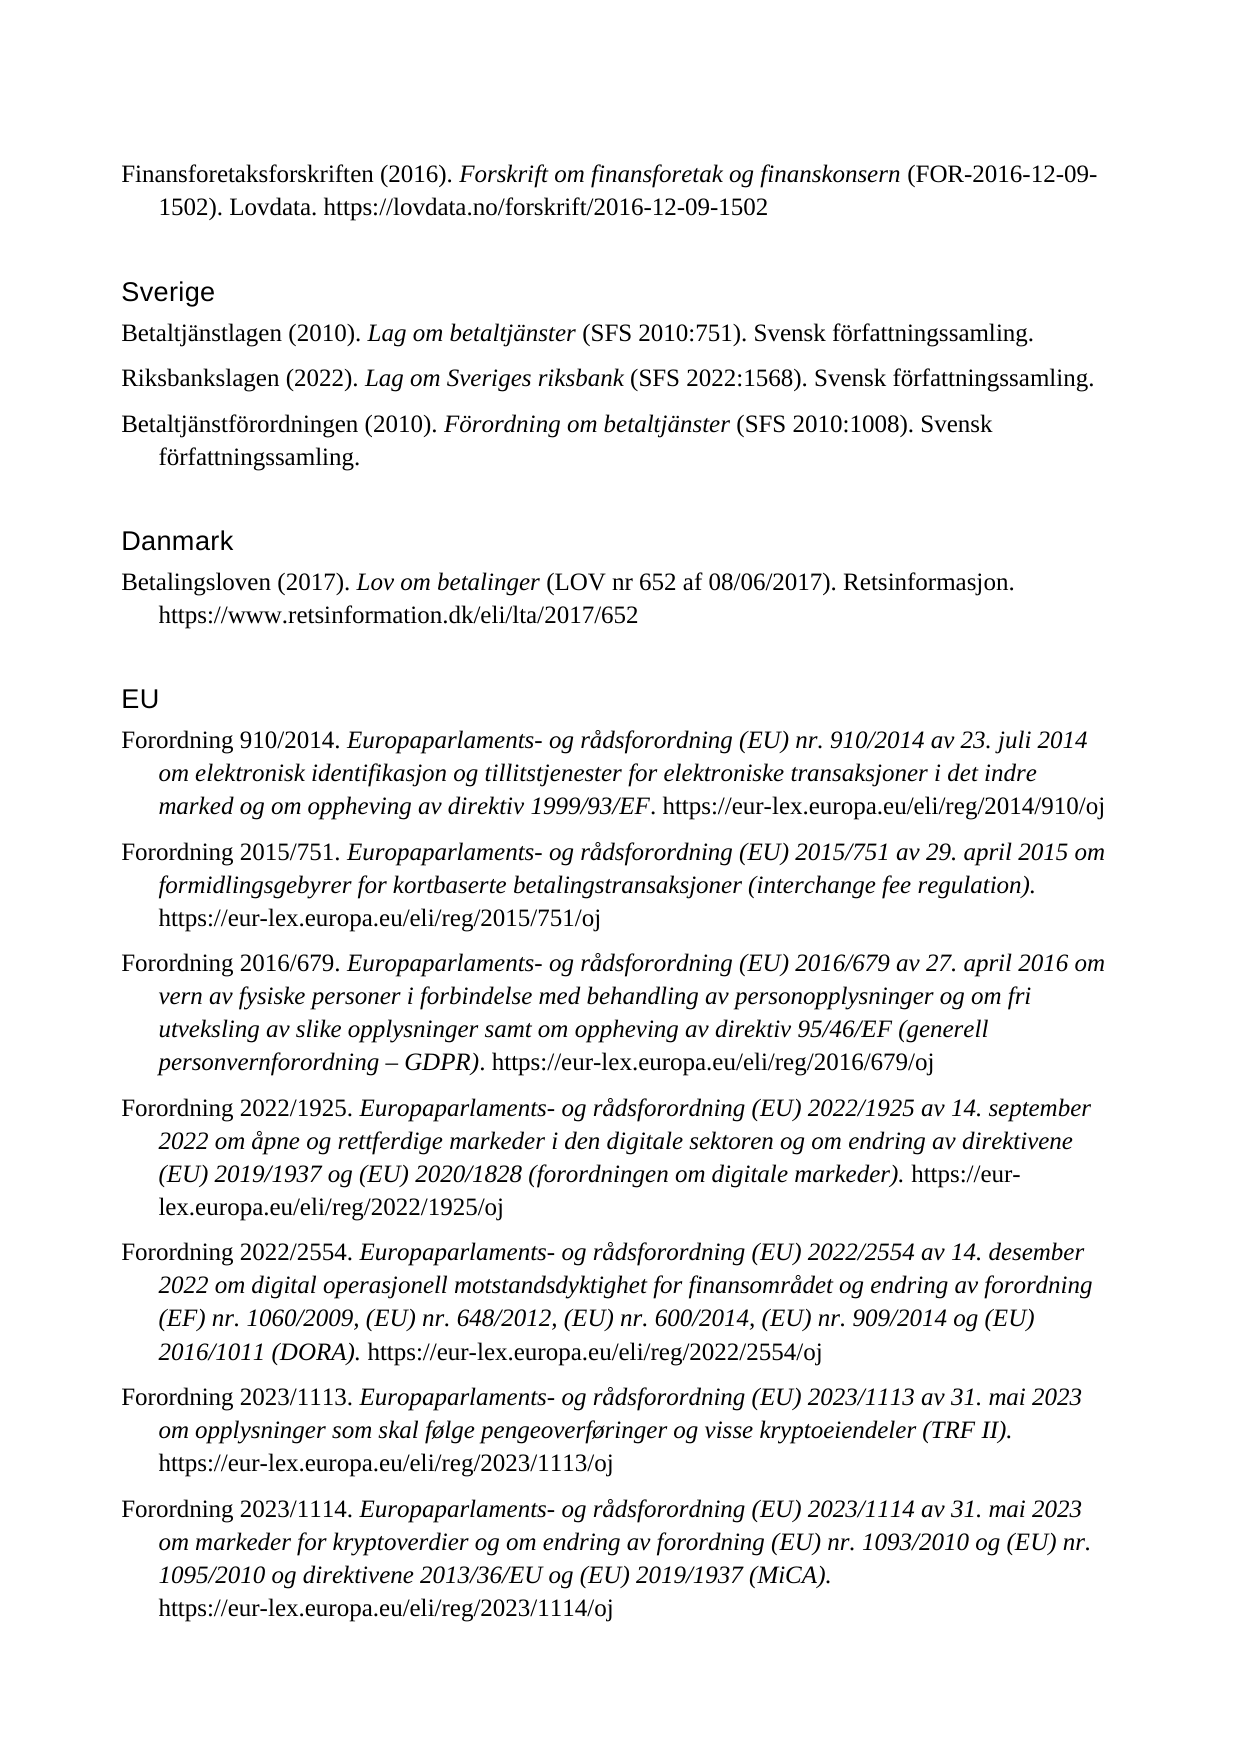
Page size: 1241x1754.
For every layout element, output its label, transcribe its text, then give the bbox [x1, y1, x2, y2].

text Betaltjänstlagen (2010). Lag om betaltjänster (SFS 2010:751). Svensk författningssamling. [121, 318, 1119, 346]
text Sverige [121, 276, 1119, 307]
text Betaltjänstförordningen (2010). Förordning om betaltjänster (SFS 2010:1008). Svensk författningssamling. [121, 409, 1119, 471]
text Finansforetaksforskriften (2016). Forskrift om finansforetak og finanskonsern (FOR-2016-12-09-1502). Lovdata. https://lovdata.no/forskrift/2016-12-09-1502 [121, 159, 1119, 221]
text Forordning 2023/1114. Europaparlaments- og rådsforordning (EU) 2023/1114 av 31. mai 2023 om markeder for kryptoverdier og om endring av forordning (EU) nr. 1093/2010 og (EU) nr. 1095/2010 og direktivene 2013/36/EU og (EU) 2019/1937 (MiCA). https://eur-lex.europa.eu/eli/reg/2023/1114/oj [121, 1494, 1119, 1621]
text Riksbankslagen (2022). Lag om Sveriges riksbank (SFS 2022:1568). Svensk författningssamling. [121, 363, 1119, 392]
text Forordning 2022/1925. Europaparlaments- og rådsforordning (EU) 2022/1925 av 14. september 2022 om åpne og rettferdige markeder i den digitale sektoren og om endring av direktivene (EU) 2019/1937 og (EU) 2020/1828 (forordningen om digitale markeder). https://eur-lex.europa.eu/eli/reg/2022/1925/oj [121, 1093, 1119, 1221]
text Forordning 2015/751. Europaparlaments- og rådsforordning (EU) 2015/751 av 29. april 2015 om formidlingsgebyrer for kortbaserte betalingstransaksjoner (interchange fee regulation). https://eur-lex.europa.eu/eli/reg/2015/751/oj [121, 837, 1119, 932]
text Danmark [121, 525, 1119, 556]
text Forordning 2022/2554. Europaparlaments- og rådsforordning (EU) 2022/2554 av 14. desember 2022 om digital operasjonell motstandsdyktighet for finansområdet og endring av forordning (EF) nr. 1060/2009, (EU) nr. 648/2012, (EU) nr. 600/2014, (EU) nr. 909/2014 og (EU) 2016/1011 (DORA). https://eur-lex.europa.eu/eli/reg/2022/2554/oj [121, 1237, 1119, 1365]
text EU [121, 683, 1119, 714]
text Betalingsloven (2017). Lov om betalinger (LOV nr 652 af 08/06/2017). Retsinformasjon. https://www.retsinformation.dk/eli/lta/2017/652 [121, 567, 1119, 629]
text Forordning 2016/679. Europaparlaments- og rådsforordning (EU) 2016/679 av 27. april 2016 om vern av fysiske personer i forbindelse med behandling av personopplysninger og om fri utveksling av slike opplysninger samt om oppheving av direktiv 95/46/EF (generell personvernforordning – GDPR). https://eur-lex.europa.eu/eli/reg/2016/679/oj [121, 948, 1119, 1076]
text Forordning 2023/1113. Europaparlaments- og rådsforordning (EU) 2023/1113 av 31. mai 2023 om opplysninger som skal følge pengeoverføringer og visse kryptoeiendeler (TRF II). https://eur-lex.europa.eu/eli/reg/2023/1113/oj [121, 1382, 1119, 1477]
text Forordning 910/2014. Europaparlaments- og rådsforordning (EU) nr. 910/2014 av 23. juli 2014 om elektronisk identifikasjon og tillitstjenester for elektroniske transaksjoner i det indre marked og om oppheving av direktiv 1999/93/EF. https://eur-lex.europa.eu/eli/reg/2014/910/oj [121, 725, 1119, 820]
